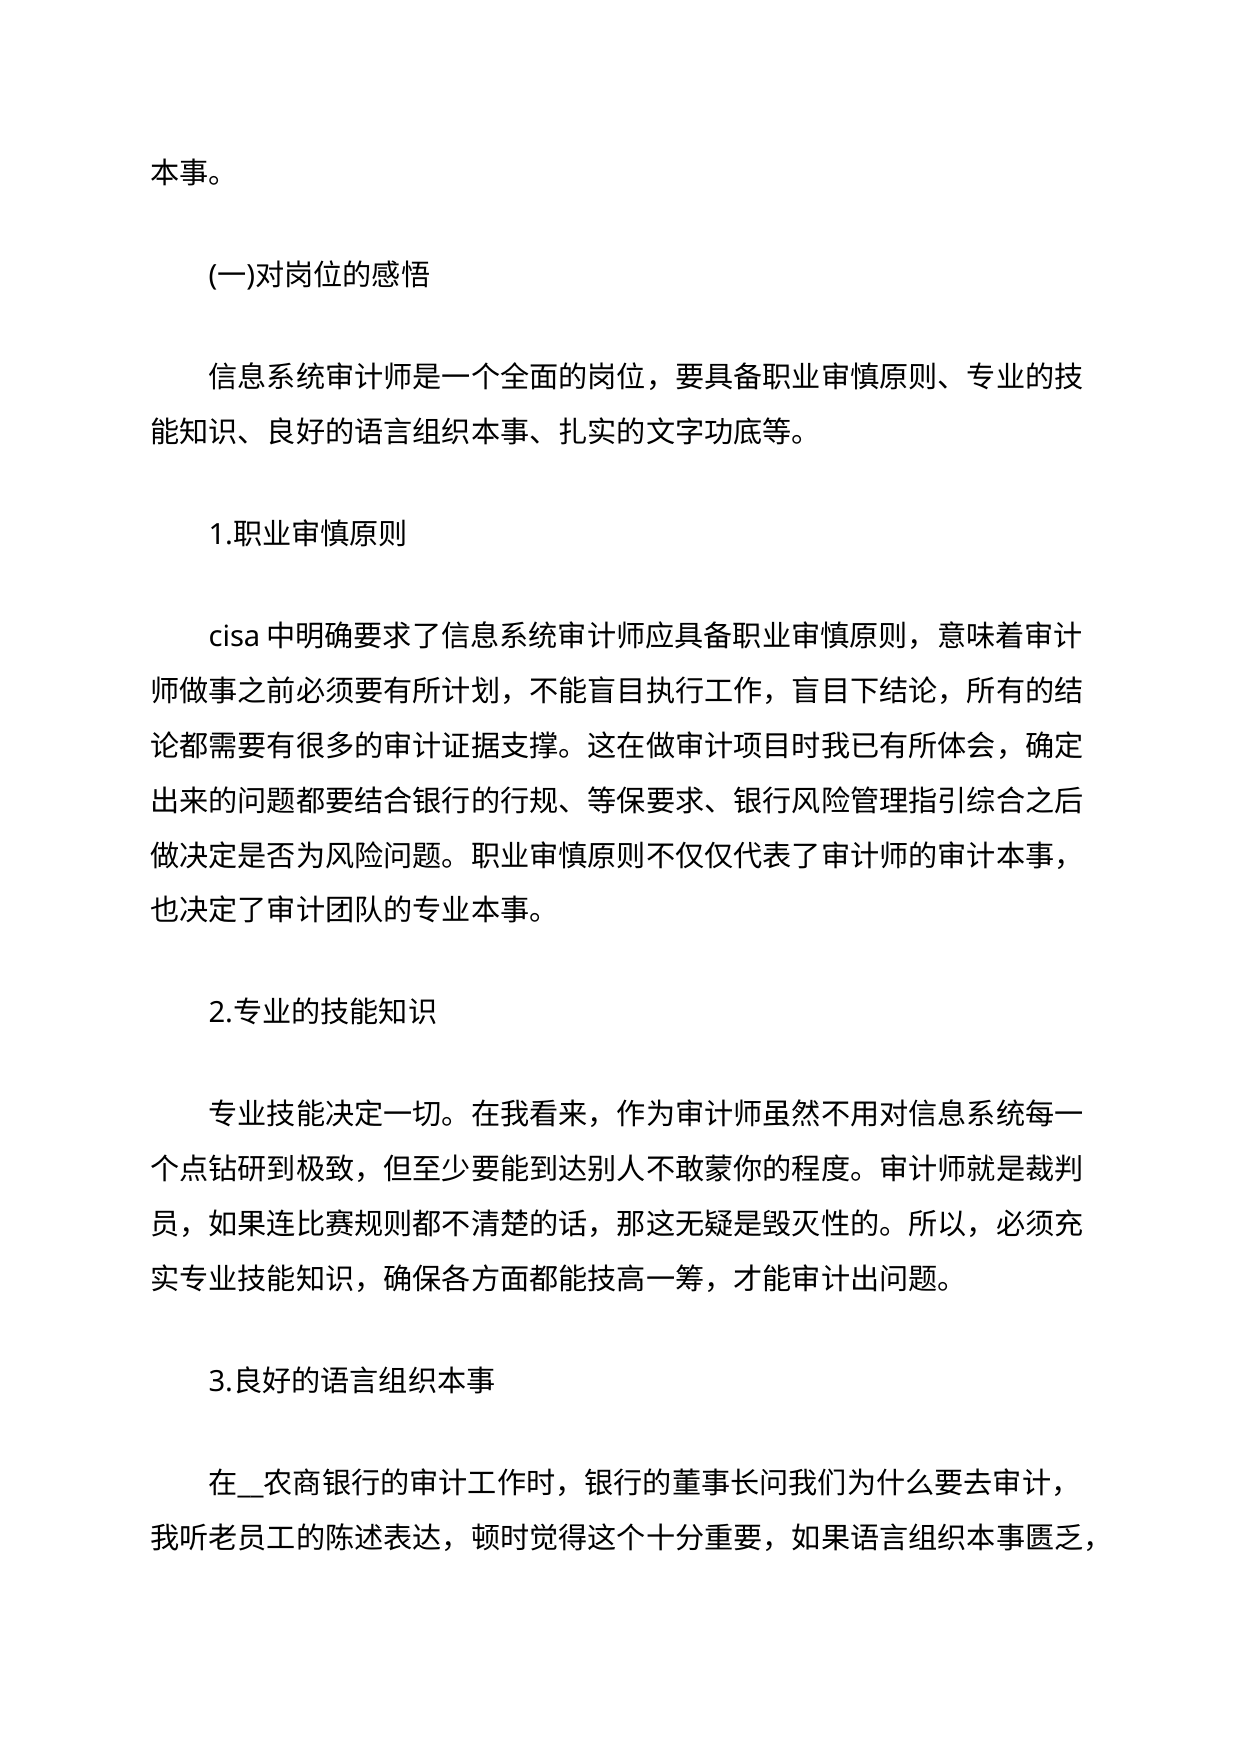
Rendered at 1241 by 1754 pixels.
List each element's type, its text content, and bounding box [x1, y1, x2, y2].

text 信息系统审计师是一个全面的岗位，要具备职业审慎原则、专业的技能知识、良好的语言组织本事、扎实的文字功底等。 [150, 354, 1090, 451]
text cisa中明确要求了信息系统审计师应具备职业审慎原则，意味着审计师做事之前必须要有所计划，不能盲目执行工作，盲目下结论，所有的结论都需要有很多的审计证据支撑。这在做审计项目时我已有所体会，确定出来的问题都要结合银行的行规、等保要求、银行风险管理指引综合之后做决定是否为风险问题。职业审慎原则不仅仅代表了审计师的审计本事，也决定了审计团队的专业本事。 [150, 612, 1090, 929]
text 专业技能决定一切。在我看来，作为审计师虽然不用对信息系统每一个点钻研到极致，但至少要能到达别人不敢蒙你的程度。审计师就是裁判员，如果连比赛规则都不清楚的话，那这无疑是毁灭性的。所以，必须充实专业技能知识，确保各方面都能技高一筹，才能审计出问题。 [150, 1091, 1090, 1298]
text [150, 1459, 1090, 1556]
text 3.良好的语言组织本事 [150, 1357, 1090, 1399]
text (一)对岗位的感悟 [150, 252, 1090, 294]
text 1.职业审慎原则 [150, 510, 1090, 553]
text 2.专业的技能知识 [150, 989, 1090, 1031]
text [150, 150, 1090, 192]
